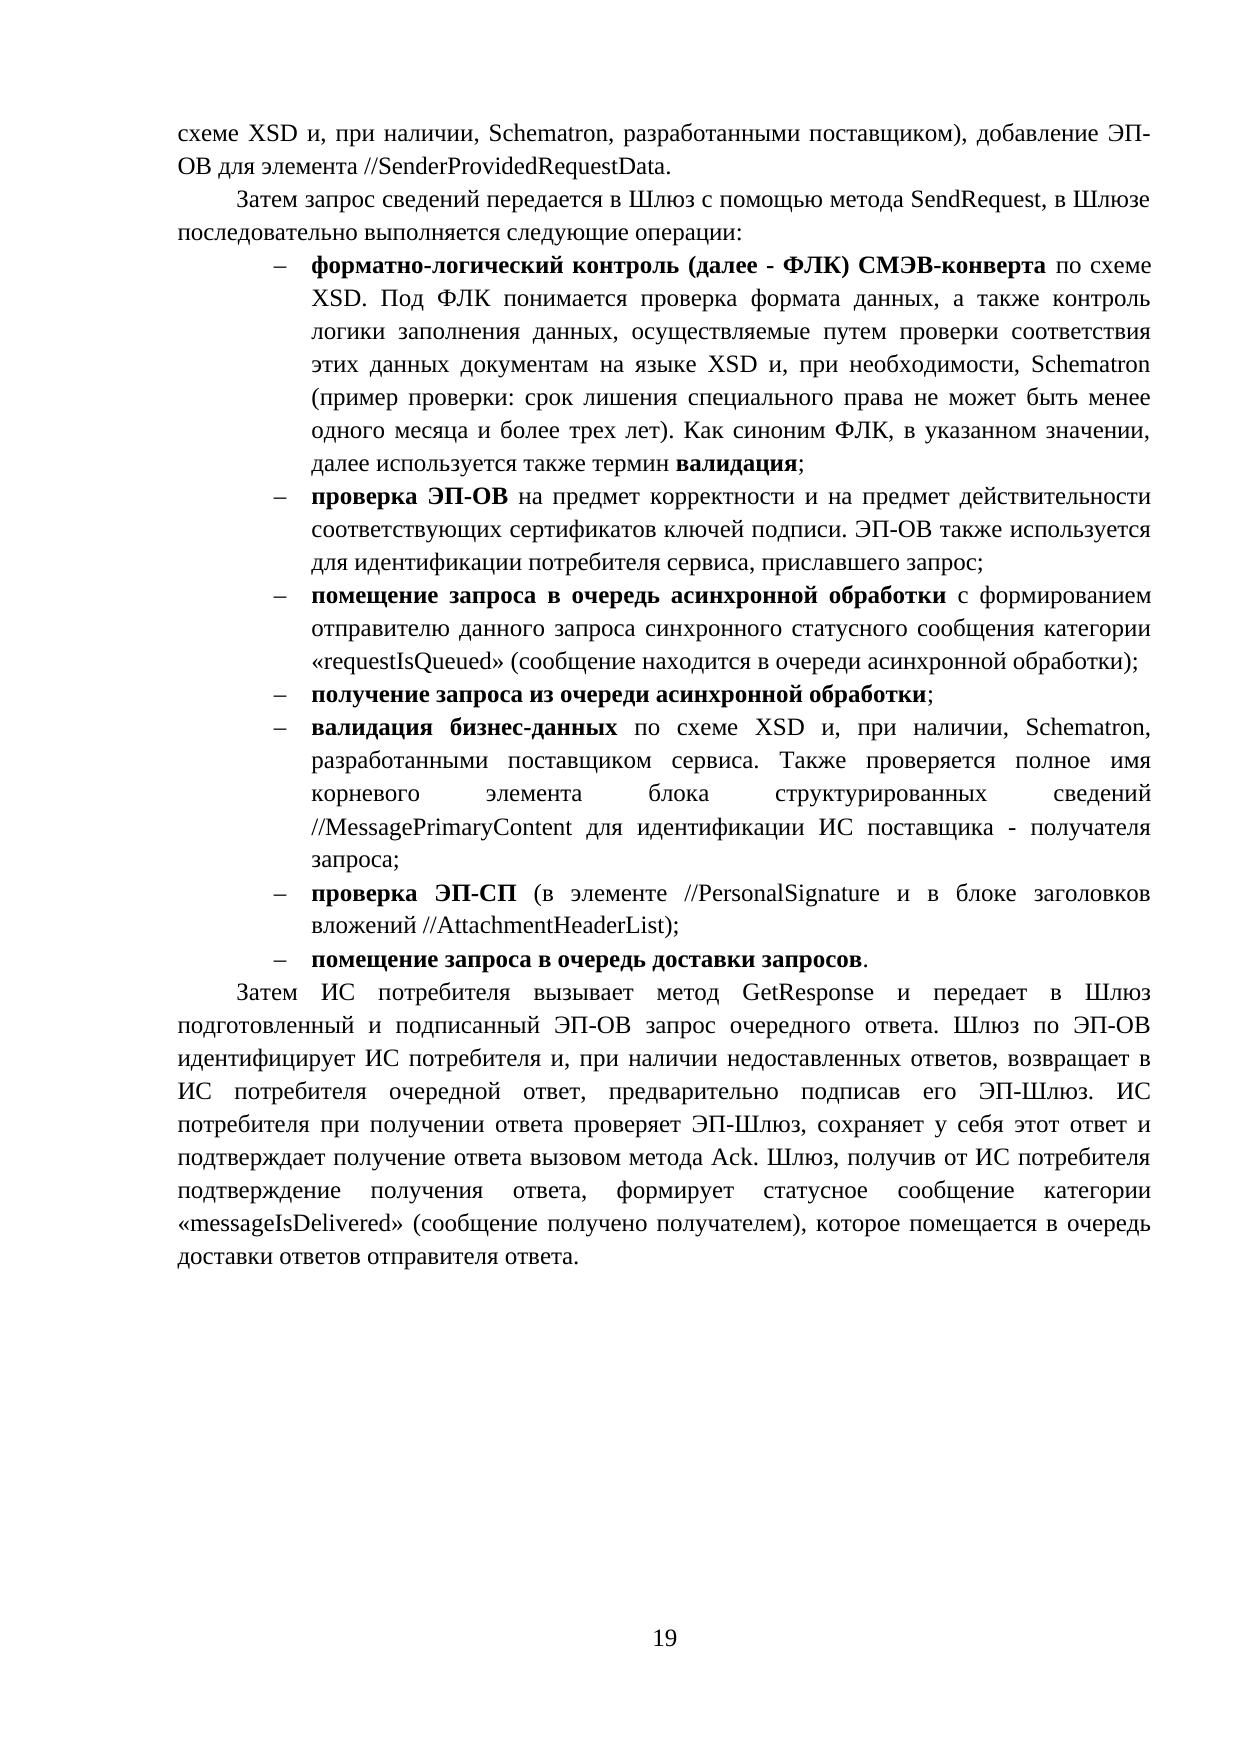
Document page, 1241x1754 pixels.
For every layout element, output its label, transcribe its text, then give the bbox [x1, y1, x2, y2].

list проверка ЭП-ОВ на предмет корректности и на предмет действительности соответствующих сертификатов ключей подписи. ЭП-ОВ также используется для идентификации потребителя сервиса, приславшего запрос; [274, 481, 1152, 576]
list получение запроса из очереди асинхронной обработки; [274, 679, 1152, 708]
list валидация бизнес-данных по схеме XSD и, при наличии, Schematron, разработанными поставщиком сервиса. Также проверяется полное имя корневого элемента блока структурированных сведений //MessagePrimaryContent для идентификации ИС поставщика - получателя запроса; [274, 712, 1152, 873]
list проверка ЭП-СП (в элементе //PersonalSignature и в блоке заголовков вложений //AttachmentHeaderList); [274, 878, 1152, 939]
text Затем ИС потребителя вызывает метод GetResponse и передает в Шлюз подготовленный и подписанный ЭП-ОВ запрос очередного ответа. Шлюз по ЭП-ОВ идентифицирует ИС потребителя и, при наличии недоставленных ответов, возвращает в ИС потребителя очередной ответ, предварительно подписав его ЭП-Шлюз. ИС потребителя при получении ответа проверяет ЭП-Шлюз, сохраняет у себя этот ответ и подтверждает получение ответа вызовом метода Ack. Шлюз, получив от ИС потребителя подтверждение получения ответа, формирует статусное сообщение категории «messageIsDelivered» (сообщение получено получателем), которое помещается в очередь доставки ответов отправителя ответа. [177, 977, 1152, 1269]
text Затем запрос сведений передается в Шлюз с помощью метода SendRequest, в Шлюзе последовательно выполняется следующие операции: [177, 184, 1152, 246]
list помещение запроса в очередь доставки запросов. [274, 944, 1152, 972]
list форматно-логический контроль (далее - ФЛК) СМЭВ-конверта по схеме XSD. Под ФЛК понимается проверка формата данных, а также контроль логики заполнения данных, осуществляемые путем проверки соответствия этих данных документам на языке XSD и, при необходимости, Schematron (пример проверки: срок лишения специального права не может быть менее одного месяца и более трех лет). Как синоним ФЛК, в указанном значении, далее используется также термин валидация; [274, 250, 1152, 477]
list помещение запроса в очередь асинхронной обработки с формированием отправителю данного запроса синхронного статусного сообщения категории «requestIsQueued» (сообщение находится в очереди асинхронной обработки); [274, 580, 1152, 675]
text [177, 118, 1152, 180]
